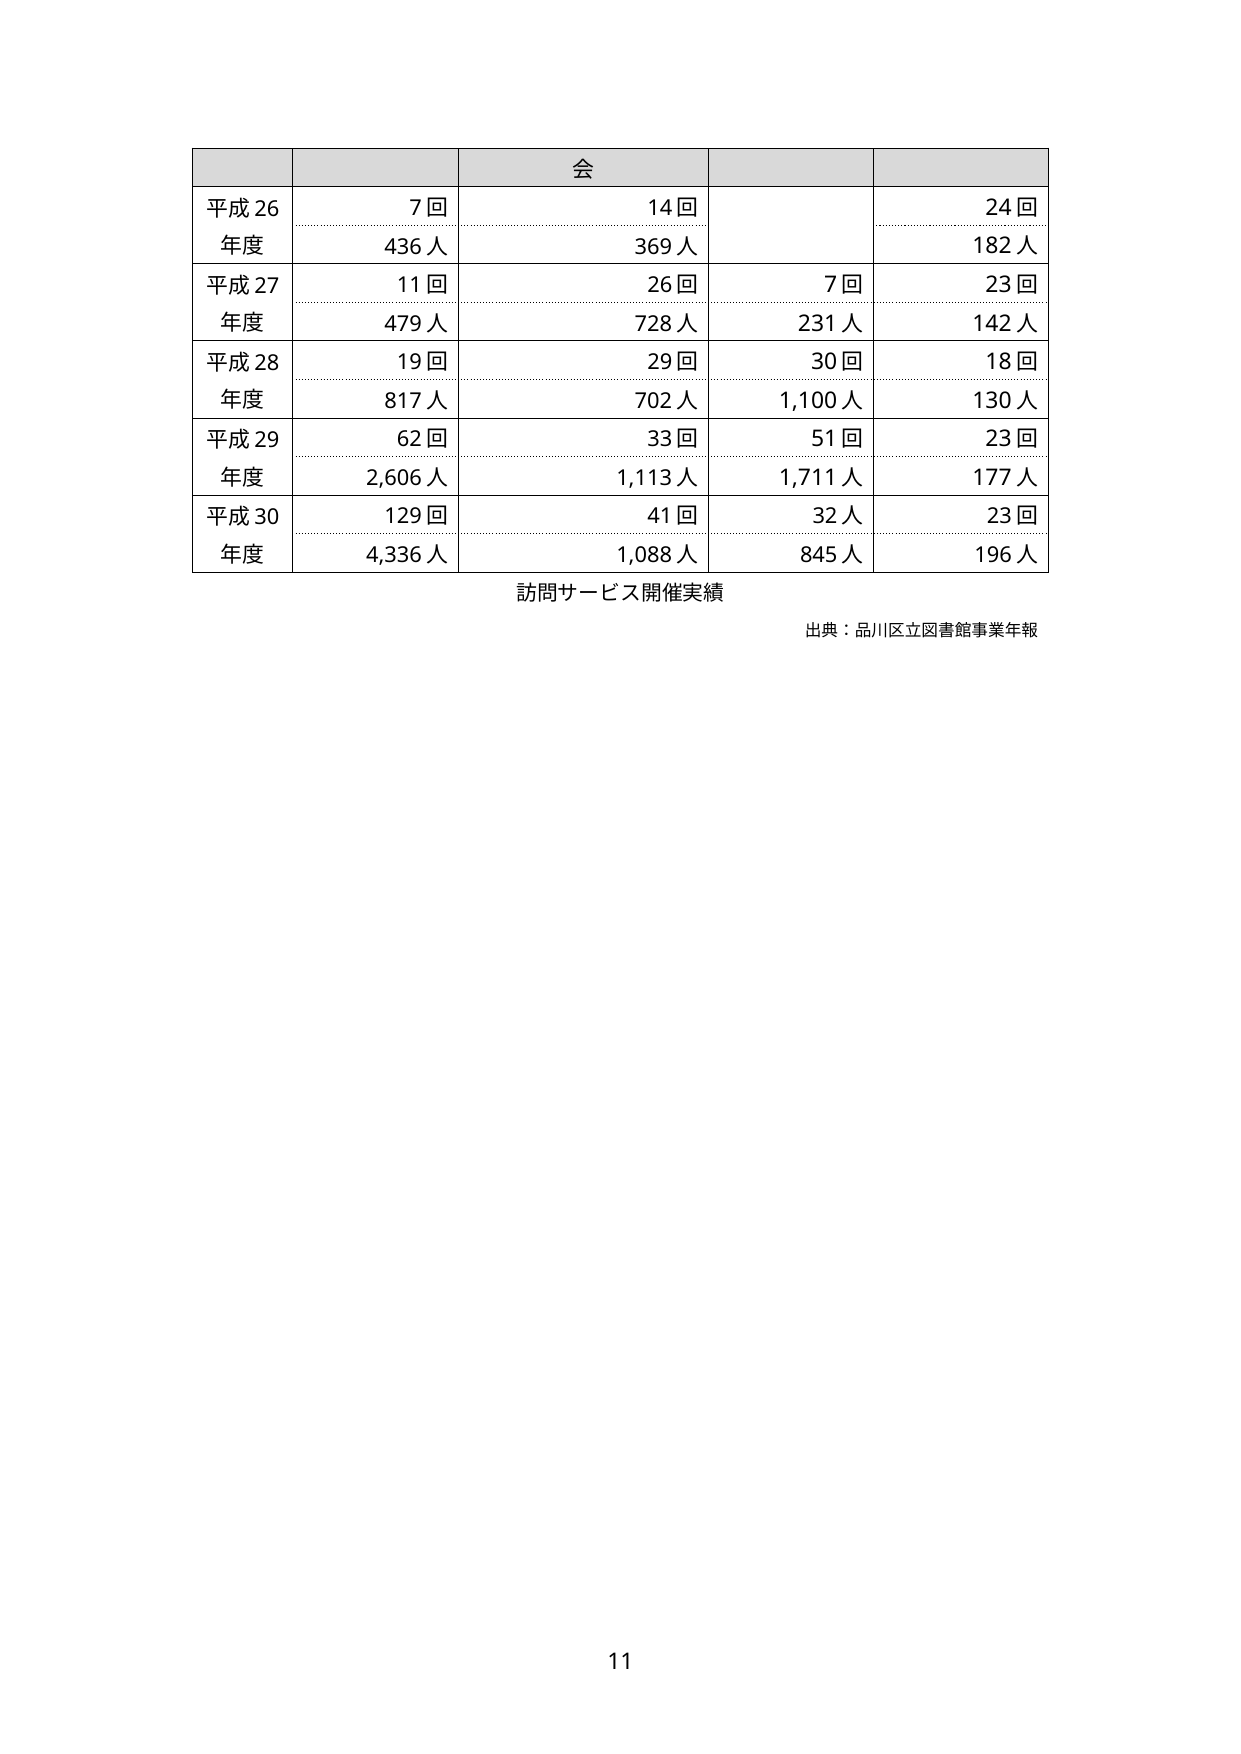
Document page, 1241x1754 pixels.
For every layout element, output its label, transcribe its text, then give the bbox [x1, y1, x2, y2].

table_cell 33回 [459, 419, 708, 456]
table_cell 702人 [459, 379, 708, 417]
table_cell 24回 [874, 187, 1048, 225]
table_cell 479人 [293, 302, 458, 340]
table_cell 1,113人 [459, 456, 708, 494]
table_cell 51回 [709, 419, 873, 456]
table_cell 130人 [874, 379, 1048, 417]
table_cell 7回 [709, 264, 873, 302]
table_cell 26回 [459, 264, 708, 302]
table_cell 436人 [293, 225, 458, 263]
table_cell 出典：品川区立図書館事業年報 [192, 610, 1048, 648]
table_cell 1,711人 [709, 456, 873, 494]
table_cell 845人 [709, 533, 873, 572]
table_cell 41回 [459, 496, 708, 533]
table_cell 231人 [709, 302, 873, 340]
table_cell 18回 [874, 341, 1048, 379]
table_cell 4,336人 [293, 533, 458, 572]
table_cell 30回 [709, 341, 873, 379]
table_cell [193, 149, 292, 186]
table_cell 平成29年度 [193, 419, 292, 494]
table_cell 196人 [874, 533, 1048, 572]
table_cell 7回 [293, 187, 458, 225]
table_cell 平成27年度 [193, 264, 292, 340]
table_cell 訪問サービス開催実績 [192, 573, 1048, 610]
table_cell 1,088人 [459, 533, 708, 572]
table_cell 平成28年度 [193, 341, 292, 417]
table_cell 14回 [459, 187, 708, 225]
table_cell 369人 [459, 225, 708, 263]
table_cell 29回 [459, 341, 708, 379]
table_cell 62回 [293, 419, 458, 456]
table_cell [709, 187, 873, 263]
table_cell 23回 [874, 419, 1048, 456]
table_cell 817人 [293, 379, 458, 417]
table_cell 32人 [709, 496, 873, 533]
table_cell 129回 [293, 496, 458, 533]
table_cell 19回 [293, 341, 458, 379]
table_cell 182人 [874, 225, 1048, 263]
table_cell 平成30年度 [193, 496, 292, 572]
table_cell 142人 [874, 302, 1048, 340]
table_cell 1,100人 [709, 379, 873, 417]
table_cell 177人 [874, 456, 1048, 494]
table_cell 11回 [293, 264, 458, 302]
table_cell 2,606人 [293, 456, 458, 494]
table_cell 平成26年度 [193, 187, 292, 263]
table_cell 23回 [874, 264, 1048, 302]
table_cell 728人 [459, 302, 708, 340]
table_cell 23回 [874, 496, 1048, 533]
table_cell ブックトーク・おはなし会 [459, 149, 708, 186]
